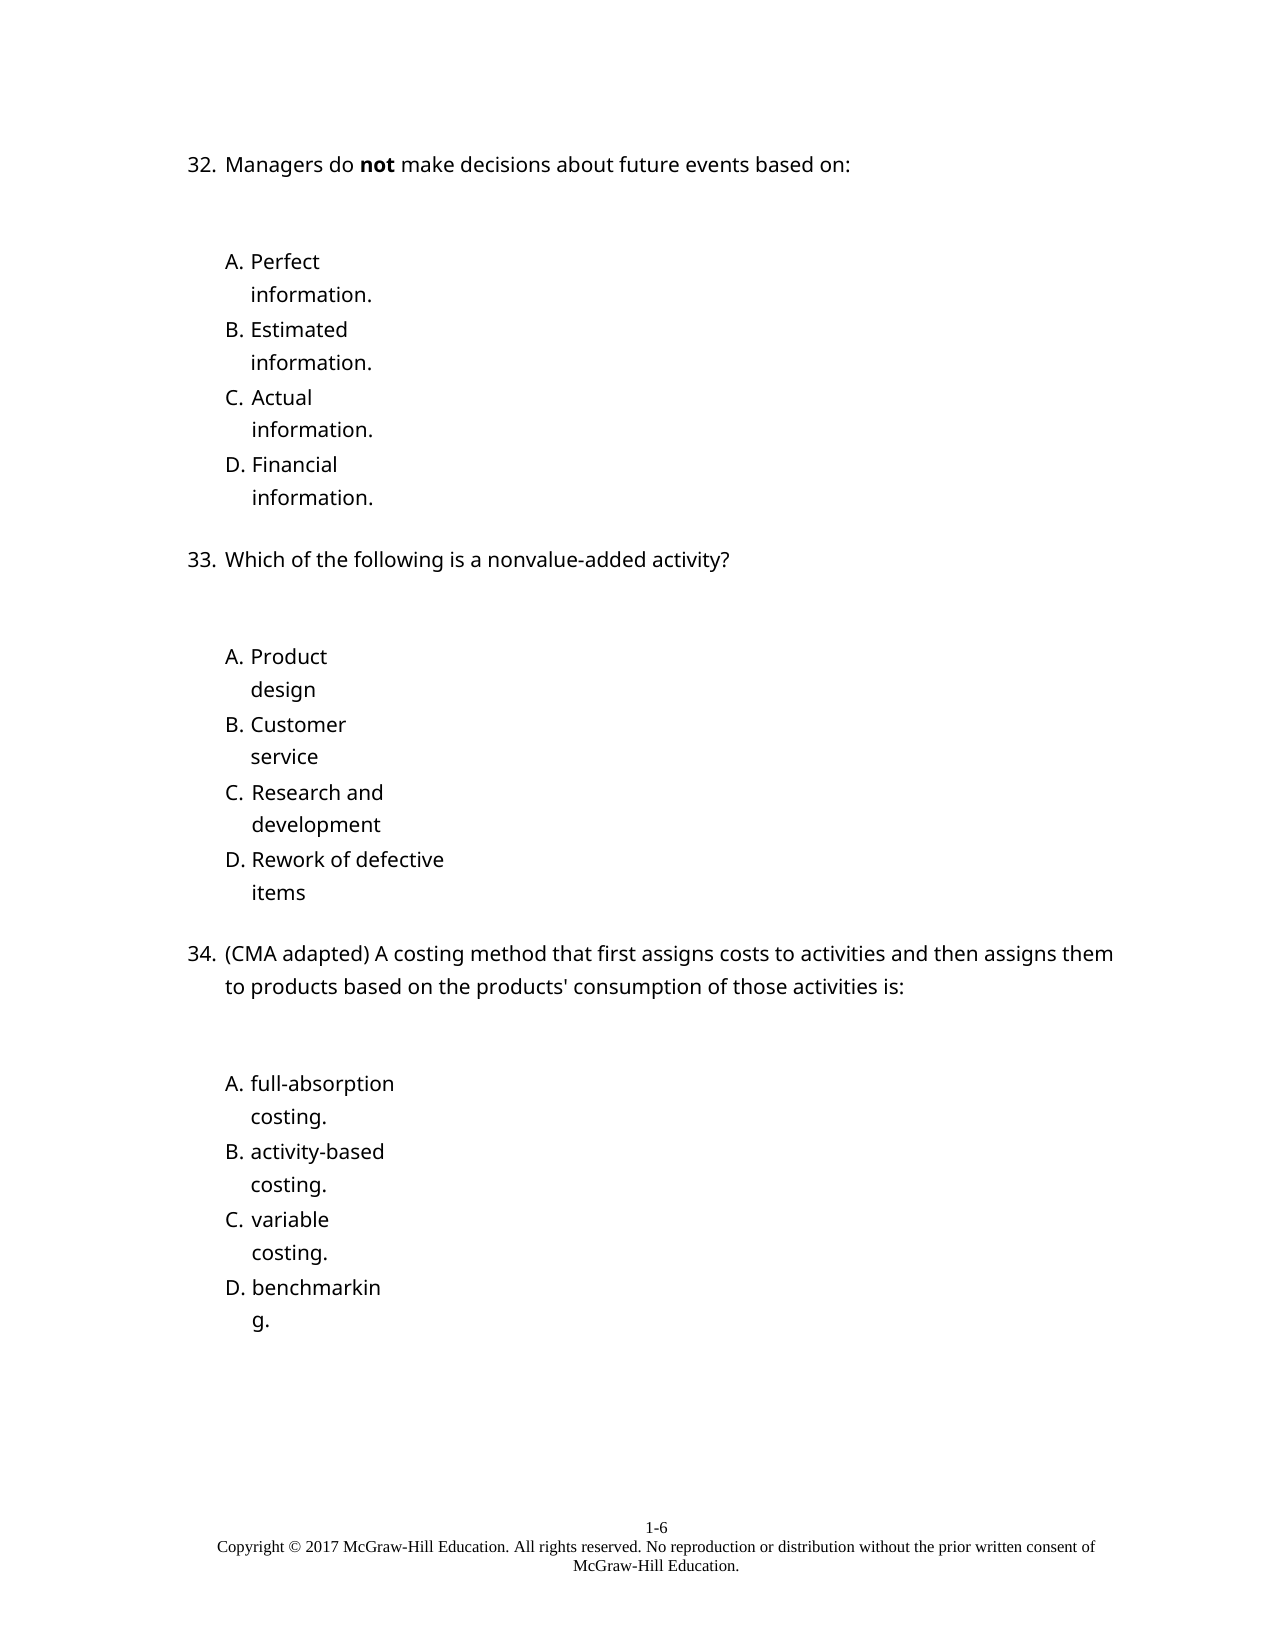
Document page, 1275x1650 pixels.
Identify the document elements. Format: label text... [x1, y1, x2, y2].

table_header 32. [188, 150, 225, 516]
table_header Managers do not make decisions about future events based on: [225, 150, 1125, 516]
table_header (CMA adapted) A costing method that first assigns costs to activities and then assigns them to products based on the products' consumption of those activities is: [225, 940, 1125, 1338]
table_header 34. [188, 940, 225, 1338]
table_header Which of the following is a nonvalue-added activity? [225, 545, 1125, 910]
table_header 33. [188, 545, 225, 910]
